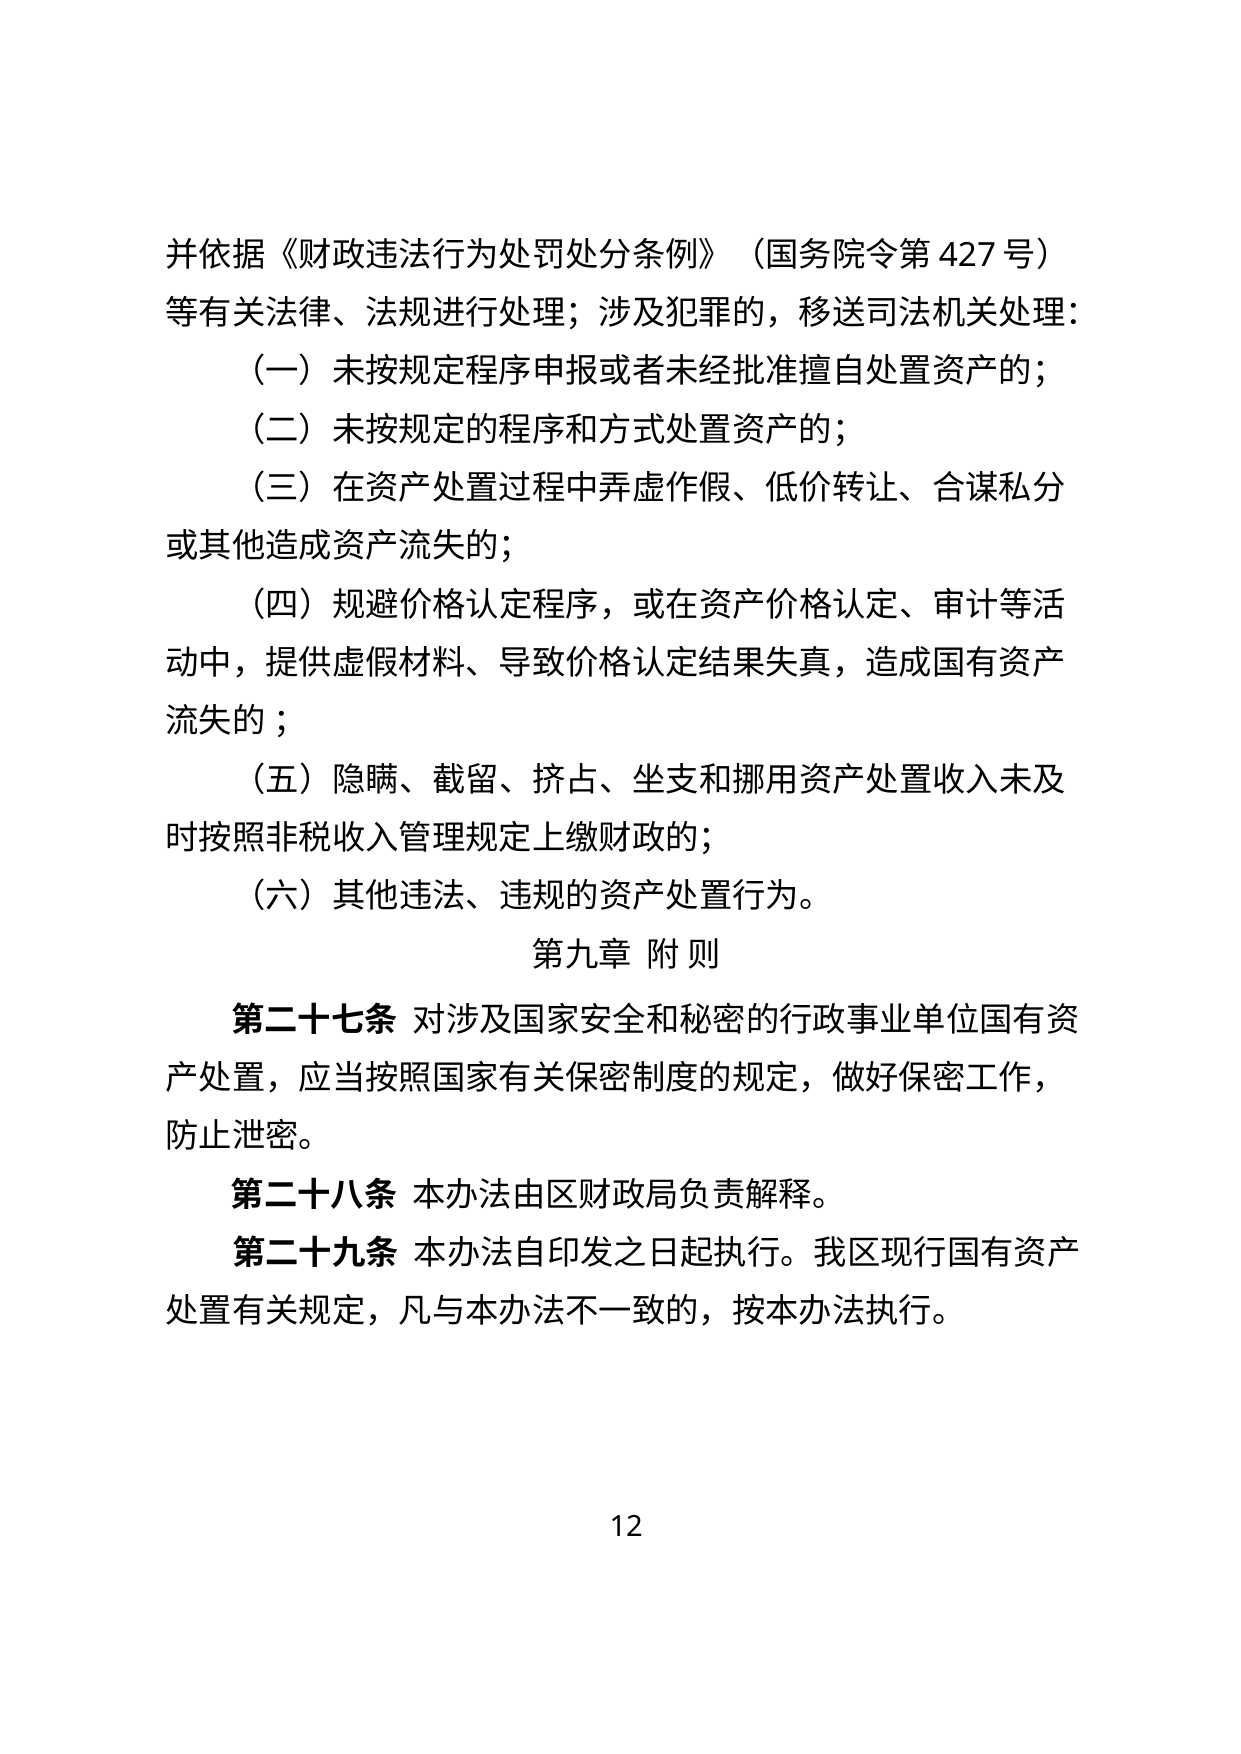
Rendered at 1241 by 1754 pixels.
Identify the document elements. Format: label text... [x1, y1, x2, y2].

text 第二十八条 本办法由区财政局负责解释。 [165, 1159, 1087, 1218]
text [165, 219, 1087, 336]
text （一）未按规定程序申报或者未经批准擅自处置资产的； [165, 336, 1087, 394]
text （三）在资产处置过程中弄虚作假、低价转让、合谋私分或其他造成资产流失的； [165, 453, 1087, 569]
text （六）其他违法、违规的资产处置行为。 [165, 861, 1087, 919]
text 第二十七条 对涉及国家安全和秘密的行政事业单位国有资产处置，应当按照国家有关保密制度的规定，做好保密工作，防止泄密。 [165, 984, 1087, 1159]
text 第九章 附 则 [165, 919, 1087, 984]
text （四）规避价格认定程序，或在资产价格认定、审计等活动中，提供虚假材料、导致价格认定结果失真，造成国有资产流失的 ； [165, 569, 1087, 744]
text （二）未按规定的程序和方式处置资产的； [165, 394, 1087, 453]
text 第二十九条 本办法自印发之日起执行。我区现行国有资产处置有关规定，凡与本办法不一致的，按本办法执行。 [165, 1218, 1087, 1334]
text （五）隐瞒、截留、挤占、坐支和挪用资产处置收入未及时按照非税收入管理规定上缴财政的； [165, 744, 1087, 861]
